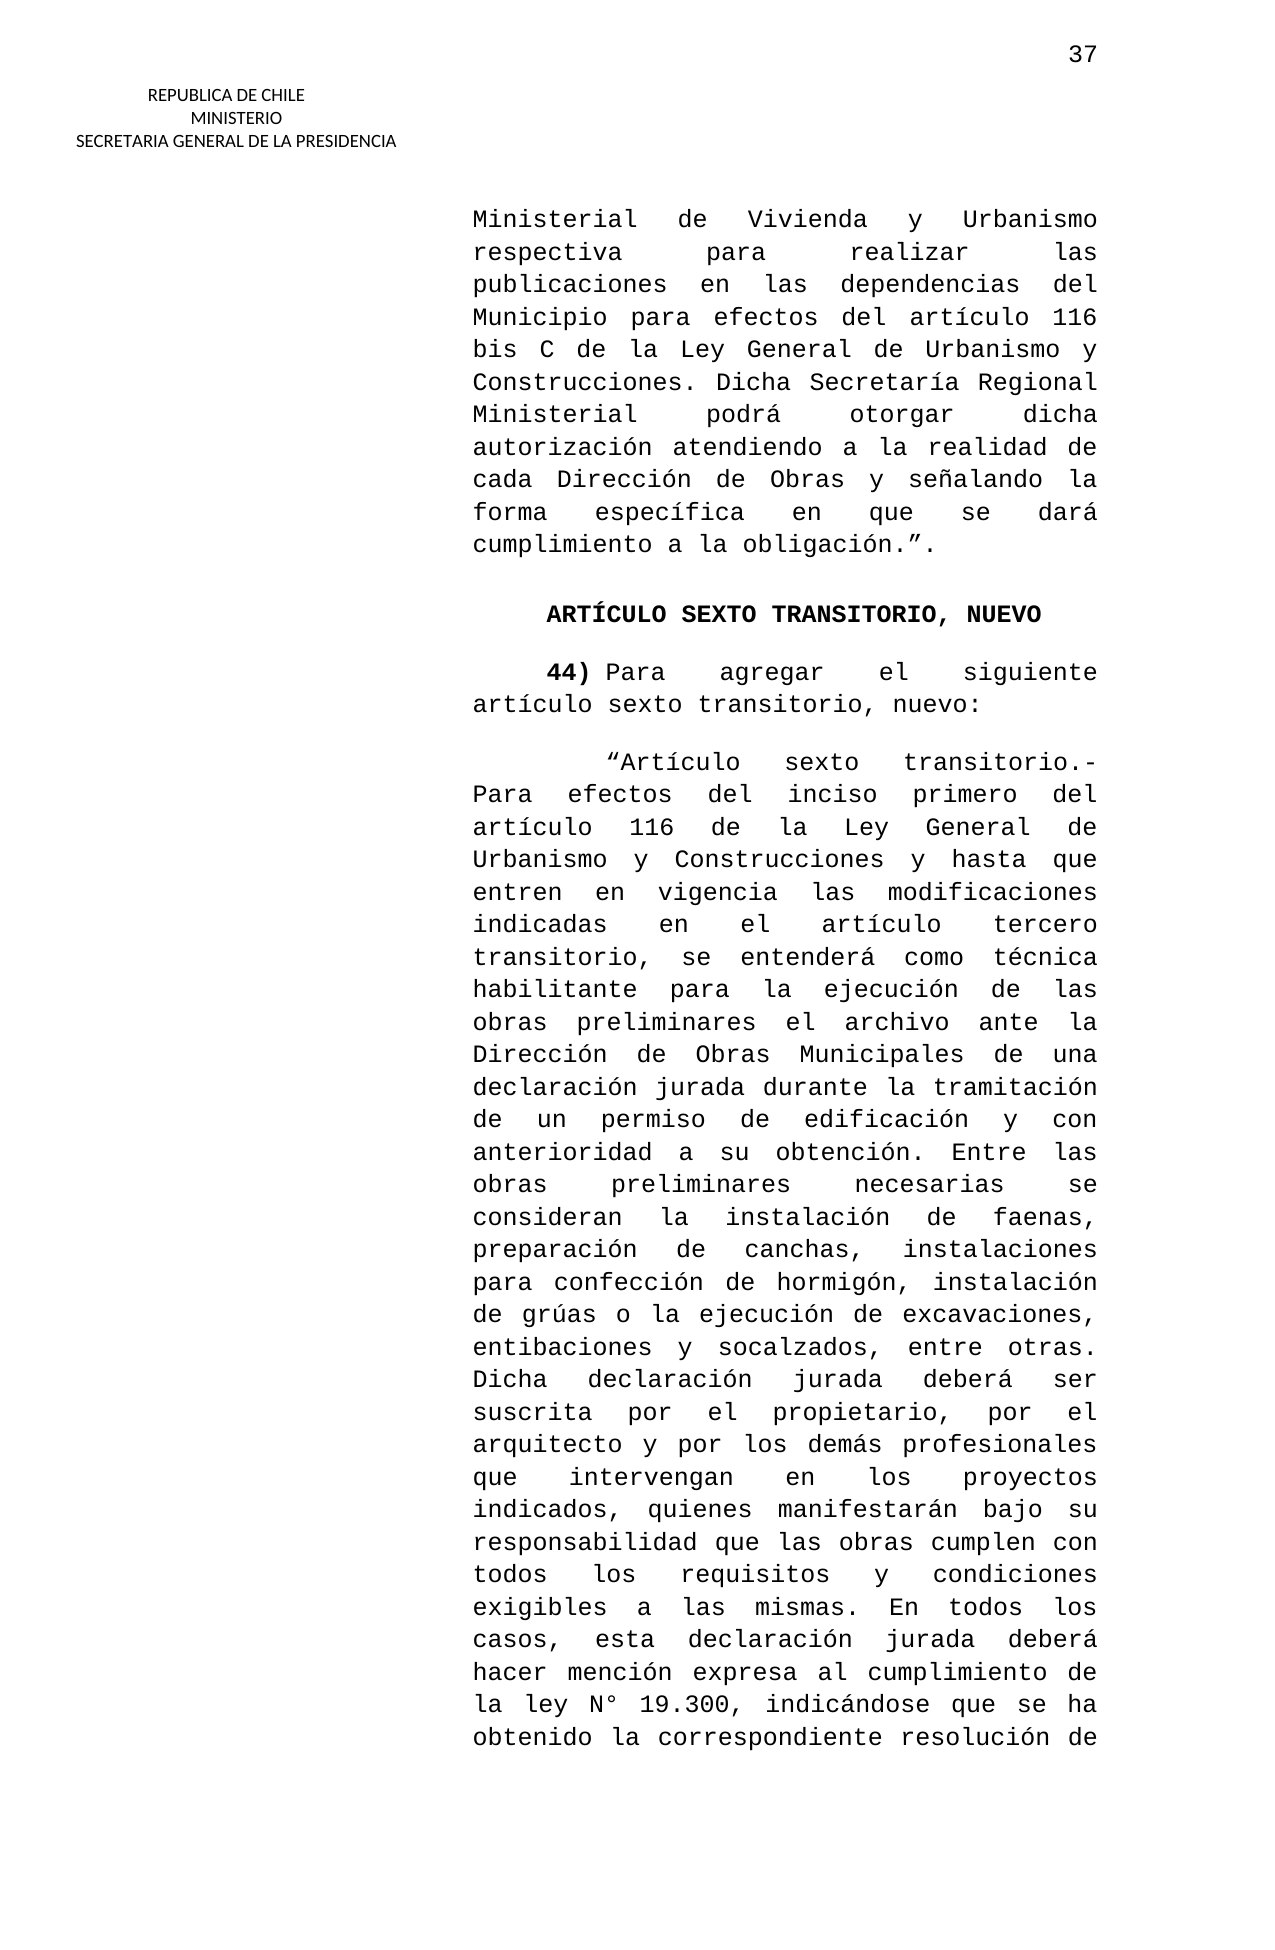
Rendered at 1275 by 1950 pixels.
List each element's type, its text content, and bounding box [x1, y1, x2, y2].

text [472, 207, 1098, 560]
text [472, 749, 1098, 1753]
text 44) Para agregar el siguiente artículo sexto transitorio, nuevo: [472, 659, 1098, 720]
text ARTÍCULO SEXTO TRANSITORIO, NUEVO [472, 602, 1098, 630]
